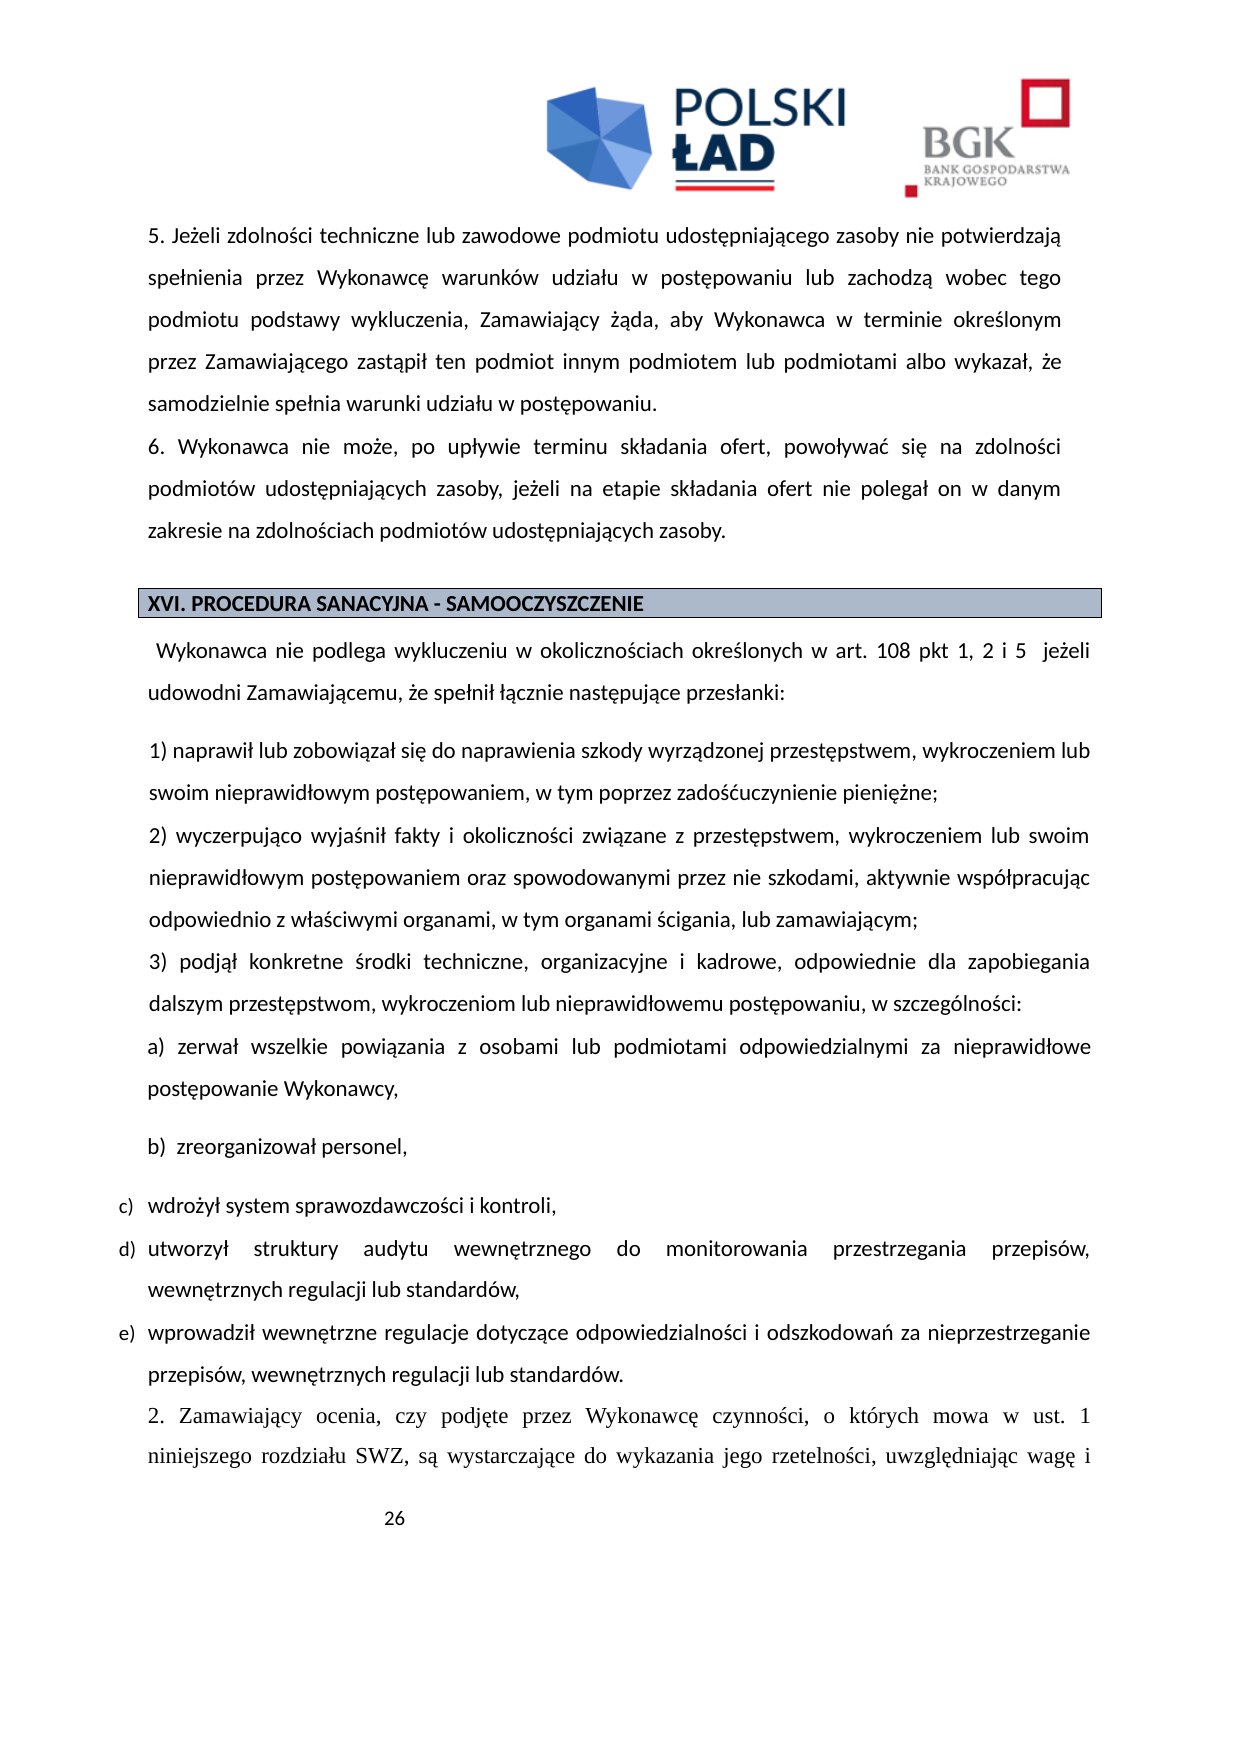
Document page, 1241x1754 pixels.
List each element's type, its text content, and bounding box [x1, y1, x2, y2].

text 2) wyczerpująco wyjaśnił fakty i okoliczności związane z przestępstwem, wykroczeniem lub swoim nieprawidłowym postępowaniem oraz spowodowanymi przez nie szkodami, aktywnie współpracując odpowiednio z właściwymi organami, w tym organami ścigania, lub zamawiającym; [149, 821, 1091, 933]
text XVI. PROCEDURA SANACYJNA - SAMOOCZYSZCZENIE [139, 589, 1101, 617]
text 3) podjął konkretne środki techniczne, organizacyjne i kadrowe, odpowiednie dla zapobiegania dalszym przestępstwom, wykroczeniom lub nieprawidłowemu postępowaniu, w szczególności: [149, 947, 1091, 1017]
picture [539, 82, 864, 202]
list utworzył struktury audytu wewnętrznego do monitorowania przestrzegania przepisów, wewnętrznych regulacji lub standardów, [119, 1234, 1091, 1304]
text 6. Wykonawca nie może, po upływie terminu składania ofert, powoływać się na zdolności podmiotów udostępniających zasoby, jeżeli na etapie składania ofert nie polegał on w danym zakresie na zdolnościach podmiotów udostępniających zasoby. [148, 432, 1063, 544]
text Wykonawca nie podlega wykluczeniu w okolicznościach określonych w art. 108 pkt 1, 2 i 5 jeżeli udowodni Zamawiającemu, że spełnił łącznie następujące przesłanki: [148, 636, 1091, 706]
text 5. Jeżeli zdolności techniczne lub zawodowe podmiotu udostępniającego zasoby nie potwierdzają spełnienia przez Wykonawcę warunków udziału w postępowaniu lub zachodzą wobec tego podmiotu podstawy wykluczenia, Zamawiający żąda, aby Wykonawca w terminie określonym przez Zamawiającego zastąpił ten podmiot innym podmiotem lub podmiotami albo wykazał, że samodzielnie spełnia warunki udziału w postępowaniu. [148, 222, 1063, 417]
list wdrożył system sprawozdawczości i kontroli, [119, 1191, 1091, 1219]
text b) zreorganizował personel, [147, 1132, 1093, 1161]
text a) zerwał wszelkie powiązania z osobami lub podmiotami odpowiedzialnymi za nieprawidłowe postępowanie Wykonawcy, [147, 1032, 1093, 1102]
picture [894, 73, 1093, 202]
text 1) naprawił lub zobowiązał się do naprawienia szkody wyrządzonej przestępstwem, wykroczeniem lub swoim nieprawidłowym postępowaniem, w tym poprzez zadośćuczynienie pieniężne; [149, 736, 1091, 806]
list wprowadził wewnętrzne regulacje dotyczące odpowiedzialności i odszkodowań za nieprzestrzeganie przepisów, wewnętrznych regulacji lub standardów. [119, 1318, 1091, 1388]
